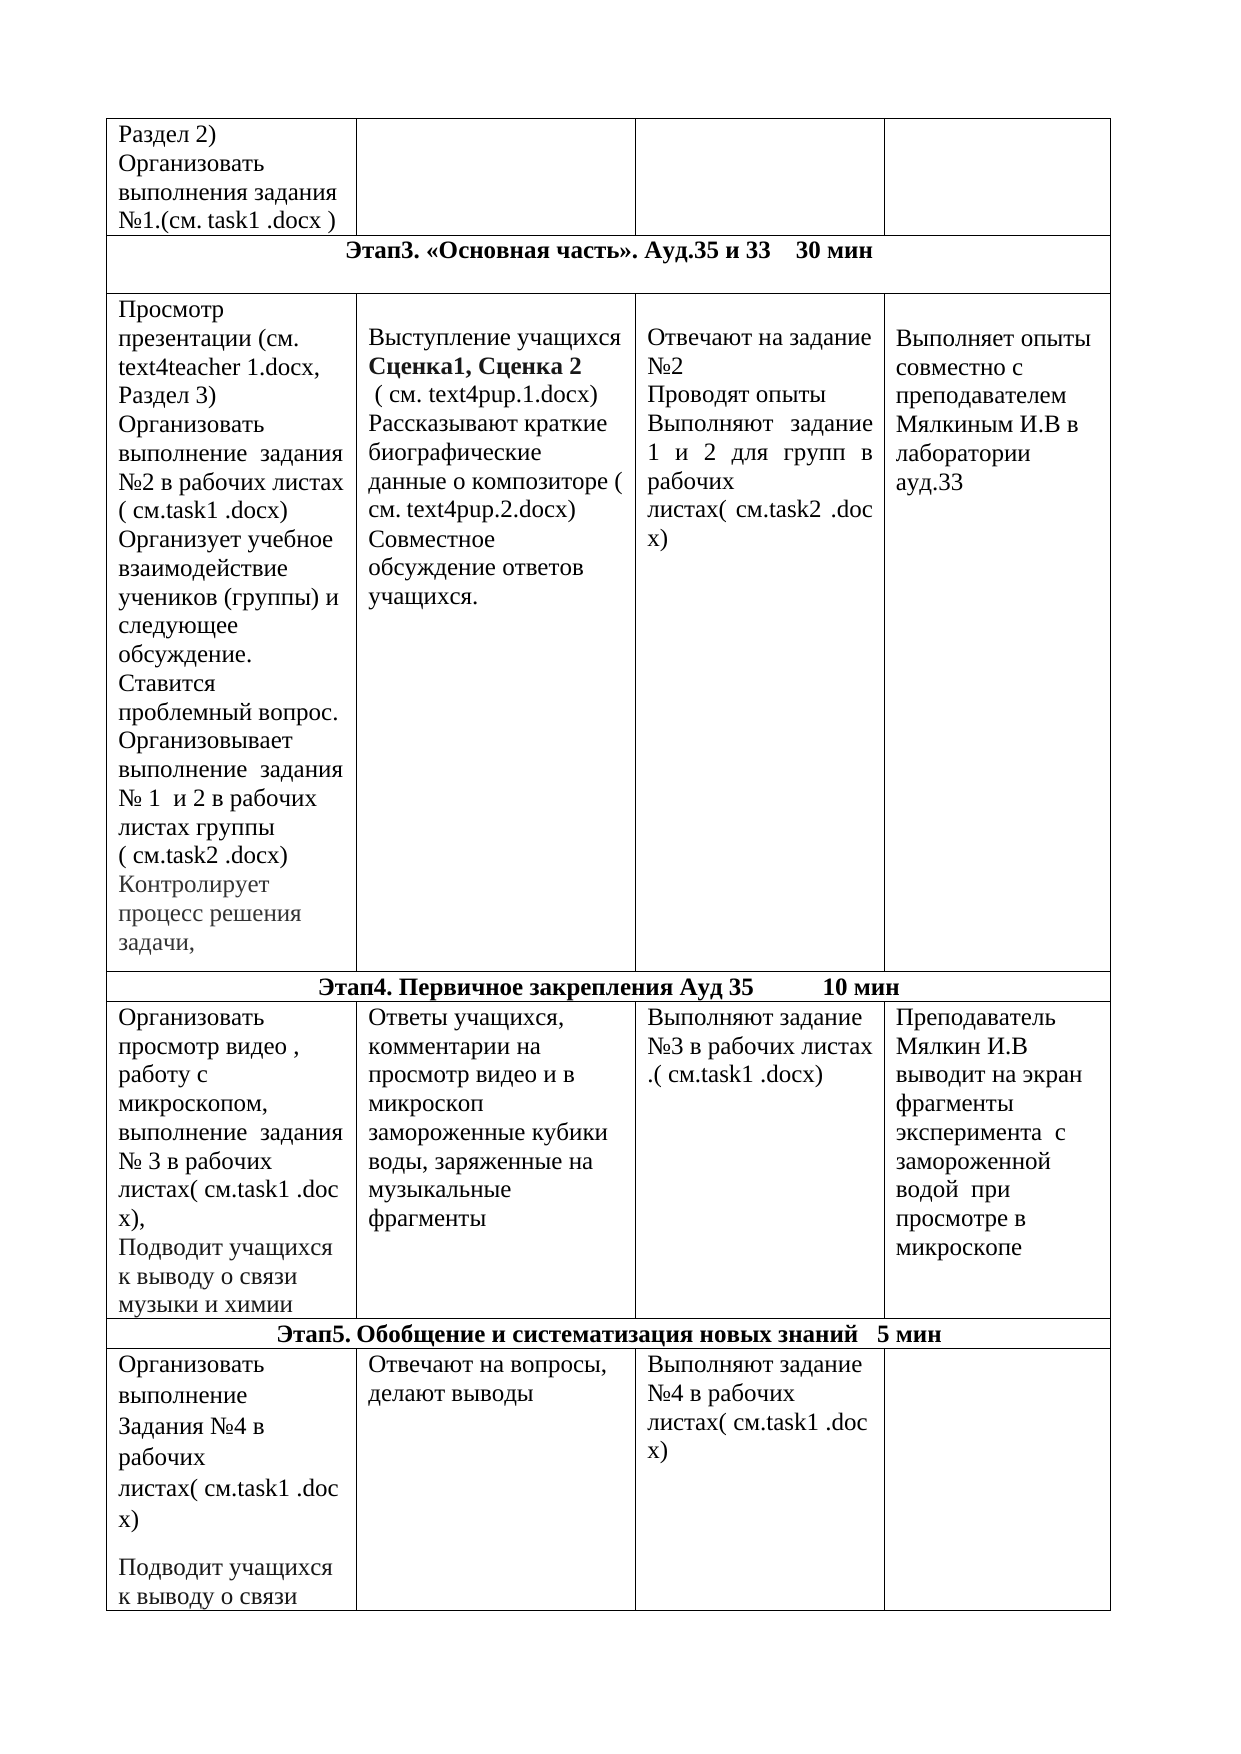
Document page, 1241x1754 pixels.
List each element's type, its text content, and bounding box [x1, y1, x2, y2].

table_cell Ответы учащихся, комментарии на просмотр видео и в микроскоп замороженные кубики воды, заряженные на музыкальные фрагменты [357, 1002, 635, 1318]
table_cell Преподаватель Мялкин И.В выводит на экран фрагменты эксперимента с замороженной водой при просмотре в микроскопе [885, 1002, 1110, 1318]
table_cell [357, 1349, 635, 1609]
table_cell Этап5. Обобщение и систематизация новых знаний 5 мин [107, 1319, 1110, 1348]
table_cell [357, 119, 635, 234]
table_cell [107, 1349, 356, 1609]
table_cell [885, 119, 1110, 234]
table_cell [636, 119, 884, 234]
table_cell Отвечают на задание №2 Проводят опыты Выполняют задание 1 и 2 для групп в рабочих листах( см.task2 .docx) [636, 294, 884, 971]
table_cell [636, 1349, 884, 1609]
table_cell Выполняют задание №3 в рабочих листах .( см.task1 .docx) [636, 1002, 884, 1318]
table_cell Этап4. Первичное закрепления Ауд 35 10 мин [107, 972, 1110, 1001]
table_cell Выступление учащихся Сценка1, Сценка 2 ( см. text4pup.1.docx) Рассказывают краткие биографические данные о композиторе ( см. text4pup.2.docx) Совместное обсуждение ответов учащихся. [357, 294, 635, 971]
table_cell Просмотр презентации (см. text4teacher 1.docx, Раздел 3) Организовать выполнение задания №2 в рабочих листах ( см.task1 .docx) Организует учебное взаимодействие учеников (группы) и следующее обсуждение. Ставится проблемный вопрос. Организовывает выполнение задания № 1 и 2 в рабочих листах группы ( см.task2 .docx) Контролирует процесс решения задачи, [107, 294, 356, 971]
table_cell [885, 1349, 1110, 1609]
table_cell Этап3. «Основная часть». Ауд.35 и 33 30 мин [107, 236, 1110, 293]
table_cell Организовать просмотр видео , работу с микроскопом, выполнение задания № 3 в рабочих листах( см.task1 .docx), Подводит учащихся к выводу о связи музыки и химии [107, 1002, 356, 1318]
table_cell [107, 119, 356, 234]
table_cell Выполняет опыты совместно с преподавателем Мялкиным И.В в лаборатории ауд.33 [885, 294, 1110, 971]
